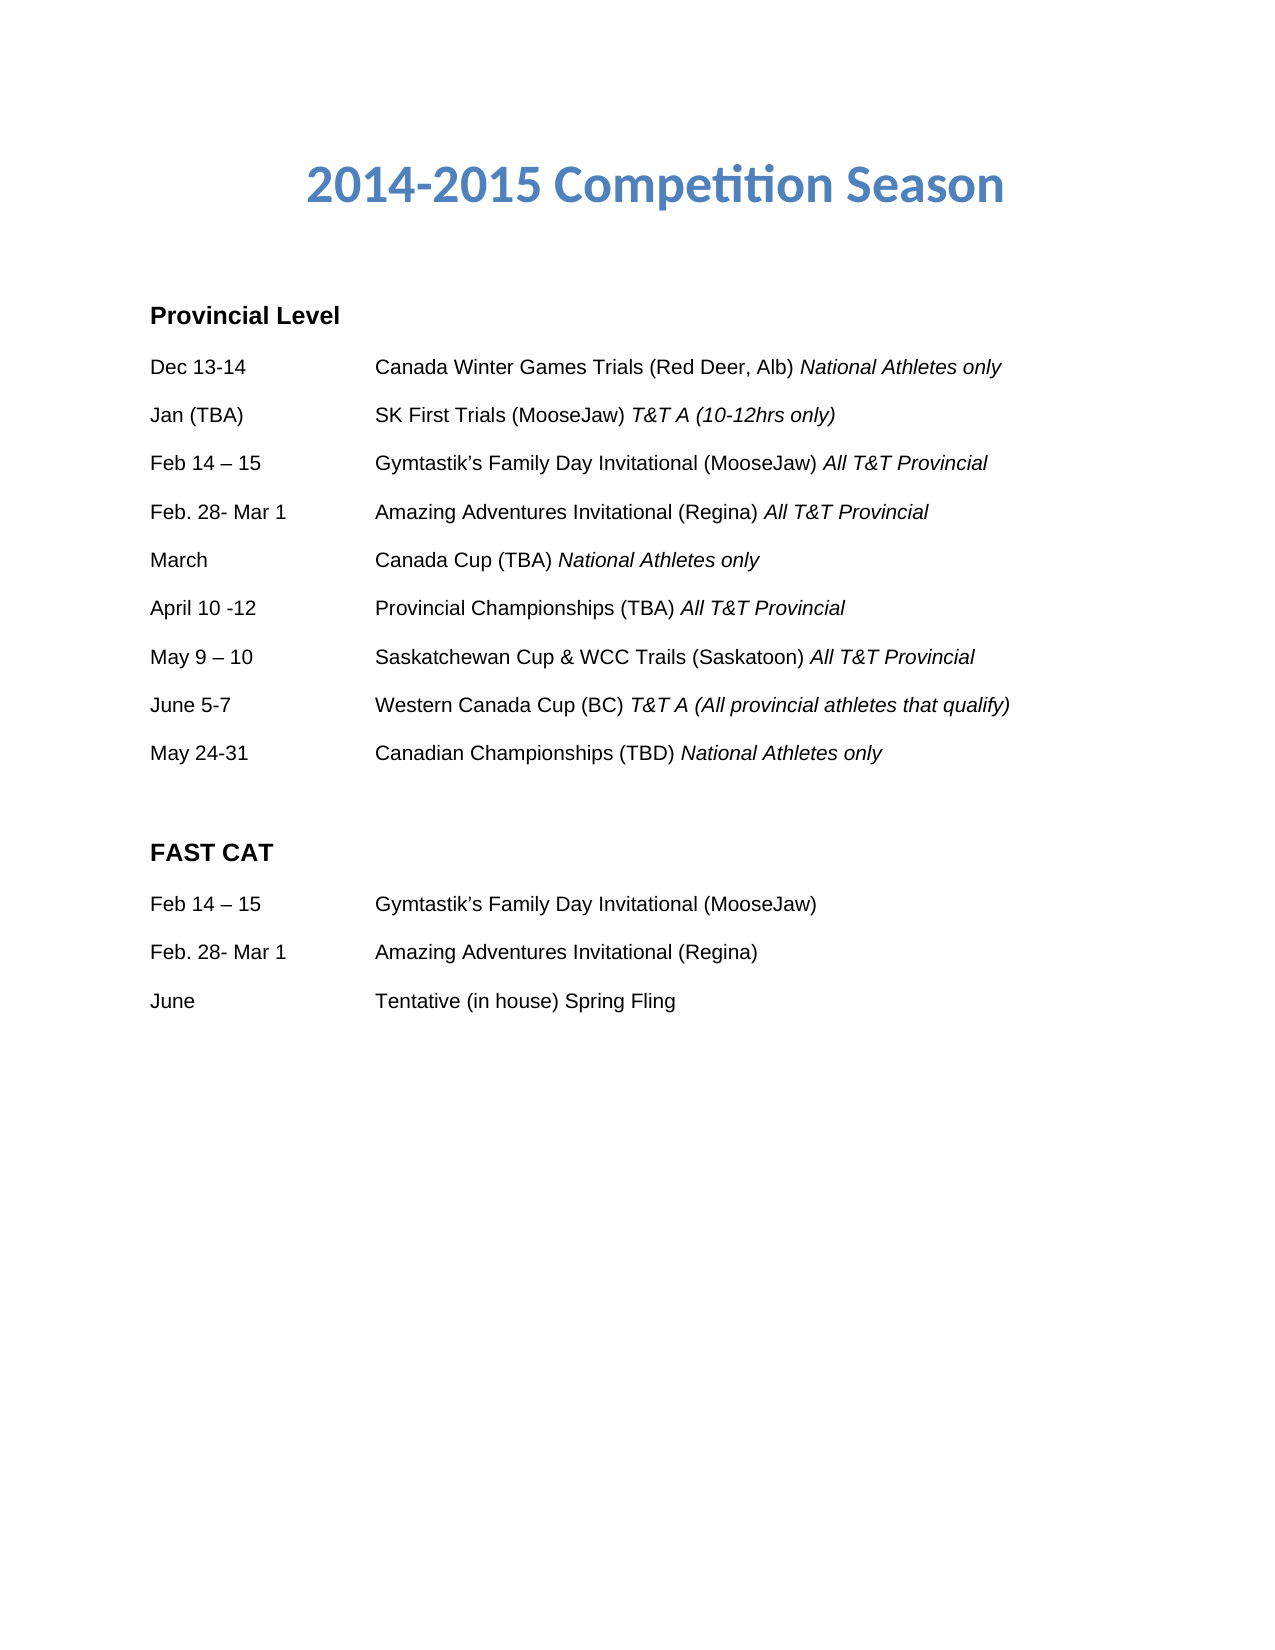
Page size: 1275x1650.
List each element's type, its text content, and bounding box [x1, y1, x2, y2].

text Jan (TBA) SK First Trials (MooseJaw) T&T A (10-12hrs only) [150, 403, 1125, 427]
text Feb. 28- Mar 1 Amazing Adventures Invitational (Regina) [150, 940, 1125, 964]
text Provincial Level [150, 301, 1125, 329]
text June 5-7 Western Canada Cup (BC) T&T A (All provincial athletes that qualify) [150, 693, 1125, 717]
text Feb 14 – 15 Gymtastik’s Family Day Invitational (MooseJaw) [150, 892, 1125, 916]
text May 24-31 Canadian Championships (TBD) National Athletes only [150, 741, 1125, 765]
text Feb 14 – 15 Gymtastik’s Family Day Invitational (MooseJaw) All T&T Provincial [150, 451, 1125, 475]
text Dec 13-14 Canada Winter Games Trials (Red Deer, Alb) National Athletes only [150, 354, 1125, 378]
text June Tentative (in house) Spring Fling [150, 988, 1125, 1012]
text Feb. 28- Mar 1 Amazing Adventures Invitational (Regina) All T&T Provincial [150, 499, 1125, 523]
text FAST CAT [150, 838, 1125, 867]
text March Canada Cup (TBA) National Athletes only [150, 548, 1125, 572]
text May 9 – 10 Saskatchewan Cup & WCC Trails (Saskatoon) All T&T Provincial [150, 644, 1125, 668]
text 2014-2015 Competition Season [187, 150, 1125, 216]
text April 10 -12 Provincial Championships (TBA) All T&T Provincial [150, 596, 1125, 620]
